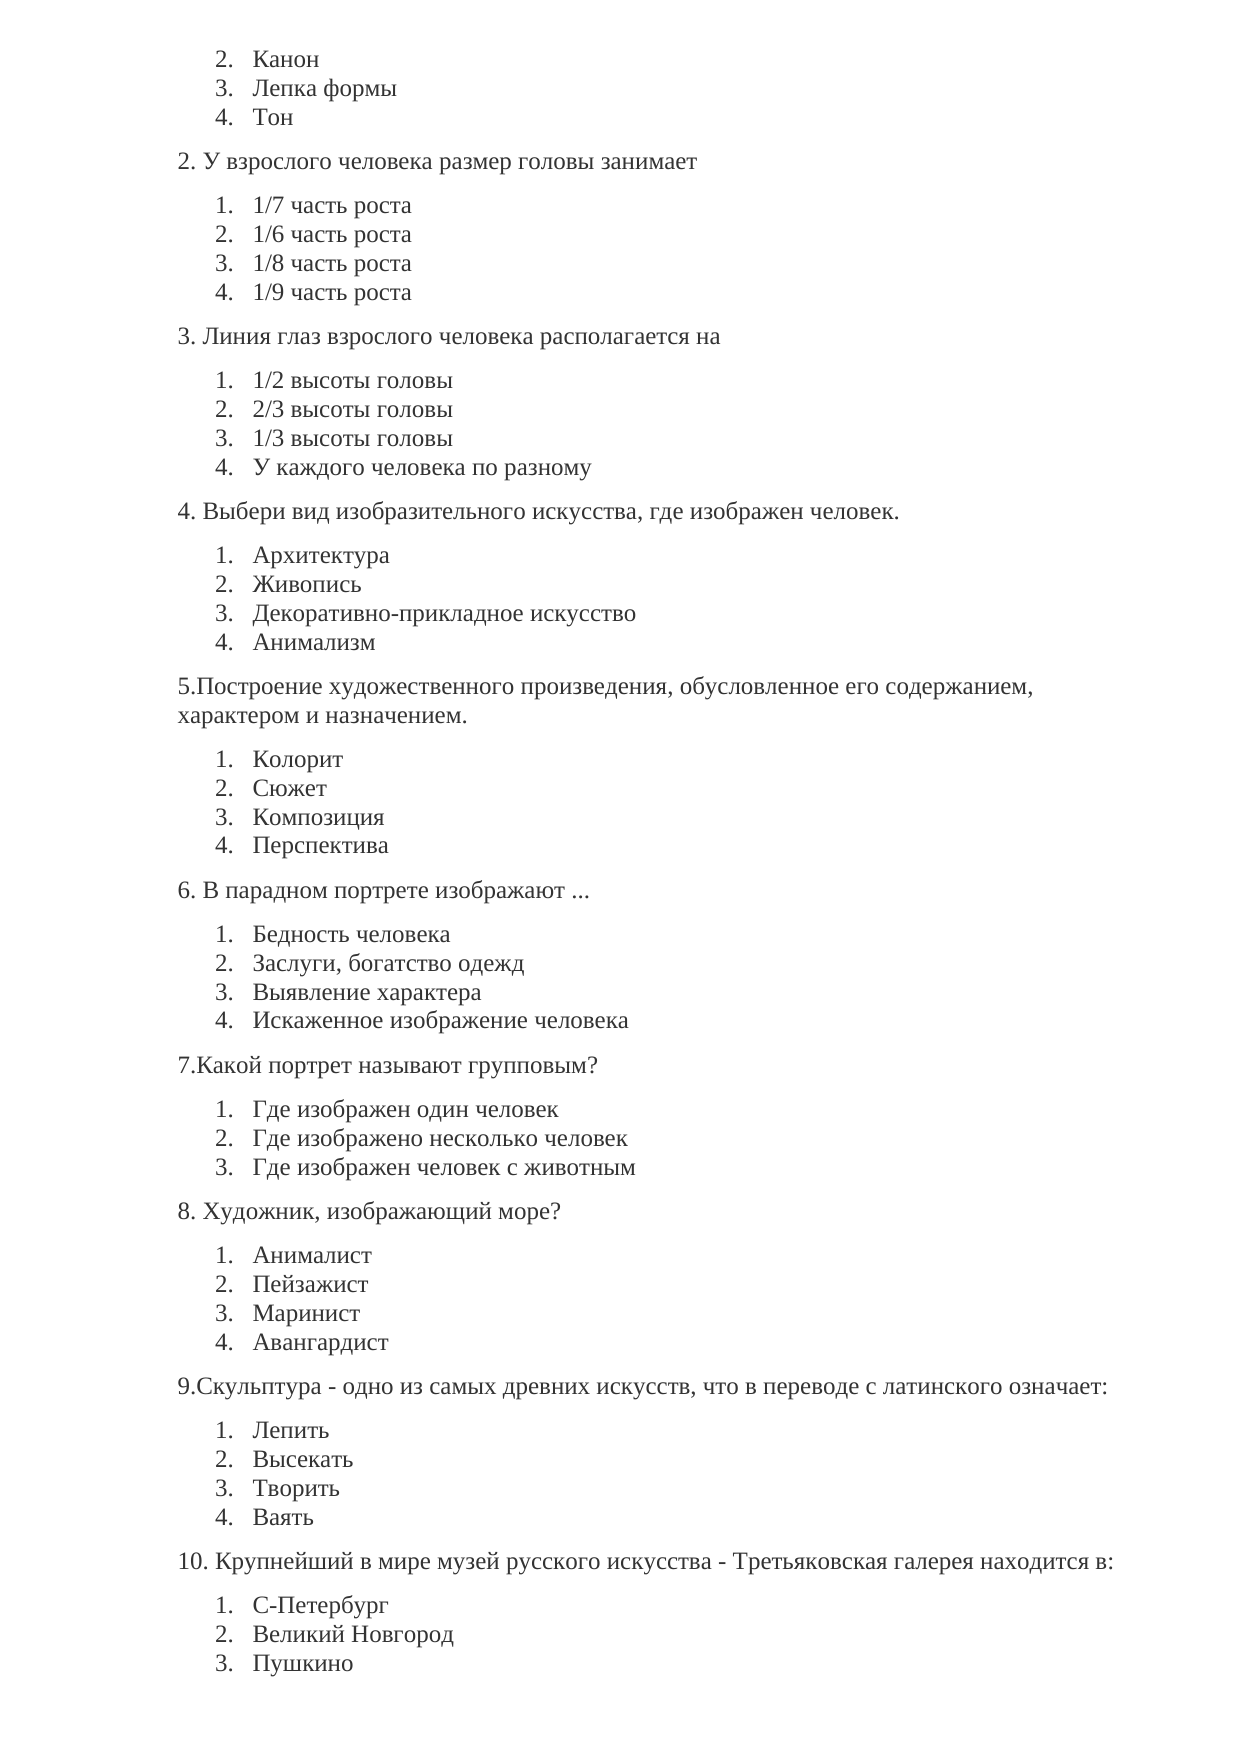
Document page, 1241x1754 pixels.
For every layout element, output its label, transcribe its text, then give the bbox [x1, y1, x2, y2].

text 2. У взрослого человека размер головы занимает [177, 146, 1152, 175]
text 4. Выбери вид изобразительного искусства, где изображен человек. [177, 496, 1152, 525]
text 10. Крупнейший в мире музей русского искусства - Третьяковская галерея находится в: [177, 1546, 1152, 1575]
list Лепить [215, 1416, 1152, 1444]
list Канон [215, 44, 1152, 73]
list Авангардист [215, 1327, 1152, 1356]
list Декоративно-прикладное искусство [215, 598, 1152, 627]
list Тон [215, 102, 1152, 131]
list Композиция [215, 802, 1152, 831]
list Архитектура [215, 541, 1152, 569]
list Где изображено несколько человек [215, 1123, 1152, 1152]
text 7.Какой портрет называют групповым? [177, 1050, 1152, 1079]
list Живопись [215, 569, 1152, 598]
list У каждого человека по разному [215, 452, 1152, 481]
text 9.Скульптура - одно из самых древних искусств, что в переводе с латинского означает: [177, 1371, 1152, 1400]
list Заслуги, богатство одежд [215, 948, 1152, 977]
list Лепка формы [215, 73, 1152, 102]
list 1/8 часть роста [215, 248, 1152, 277]
text 6. В парадном портрете изображают ... [177, 875, 1152, 904]
list Сюжет [215, 773, 1152, 802]
list Пушкино [215, 1648, 1152, 1677]
text 8. Художник, изображающий море? [177, 1196, 1152, 1225]
list Анималист [215, 1241, 1152, 1269]
list Бедность человека [215, 919, 1152, 948]
list Пейзажист [215, 1269, 1152, 1298]
list С-Петербург [215, 1591, 1152, 1619]
text 3. Линия глаз взрослого человека располагается на [177, 321, 1152, 350]
list Ваять [215, 1502, 1152, 1531]
list Творить [215, 1473, 1152, 1502]
list Колорит [215, 744, 1152, 773]
list 1/7 часть роста [215, 191, 1152, 219]
list Выявление характера [215, 977, 1152, 1006]
list Искаженное изображение человека [215, 1006, 1152, 1034]
list 2/3 высоты головы [215, 394, 1152, 423]
list Маринист [215, 1298, 1152, 1327]
text 5.Построение художественного произведения, обусловленное его содержанием, характером и назначением. [177, 671, 1152, 729]
list 1/2 высоты головы [215, 366, 1152, 394]
list Анимализм [215, 627, 1152, 656]
list 1/6 часть роста [215, 219, 1152, 248]
list 1/3 высоты головы [215, 423, 1152, 452]
list Перспектива [215, 831, 1152, 859]
list 1/9 часть роста [215, 277, 1152, 306]
list Где изображен человек с животным [215, 1152, 1152, 1181]
list Высекать [215, 1444, 1152, 1473]
list Великий Новгород [215, 1619, 1152, 1648]
list Где изображен один человек [215, 1094, 1152, 1123]
